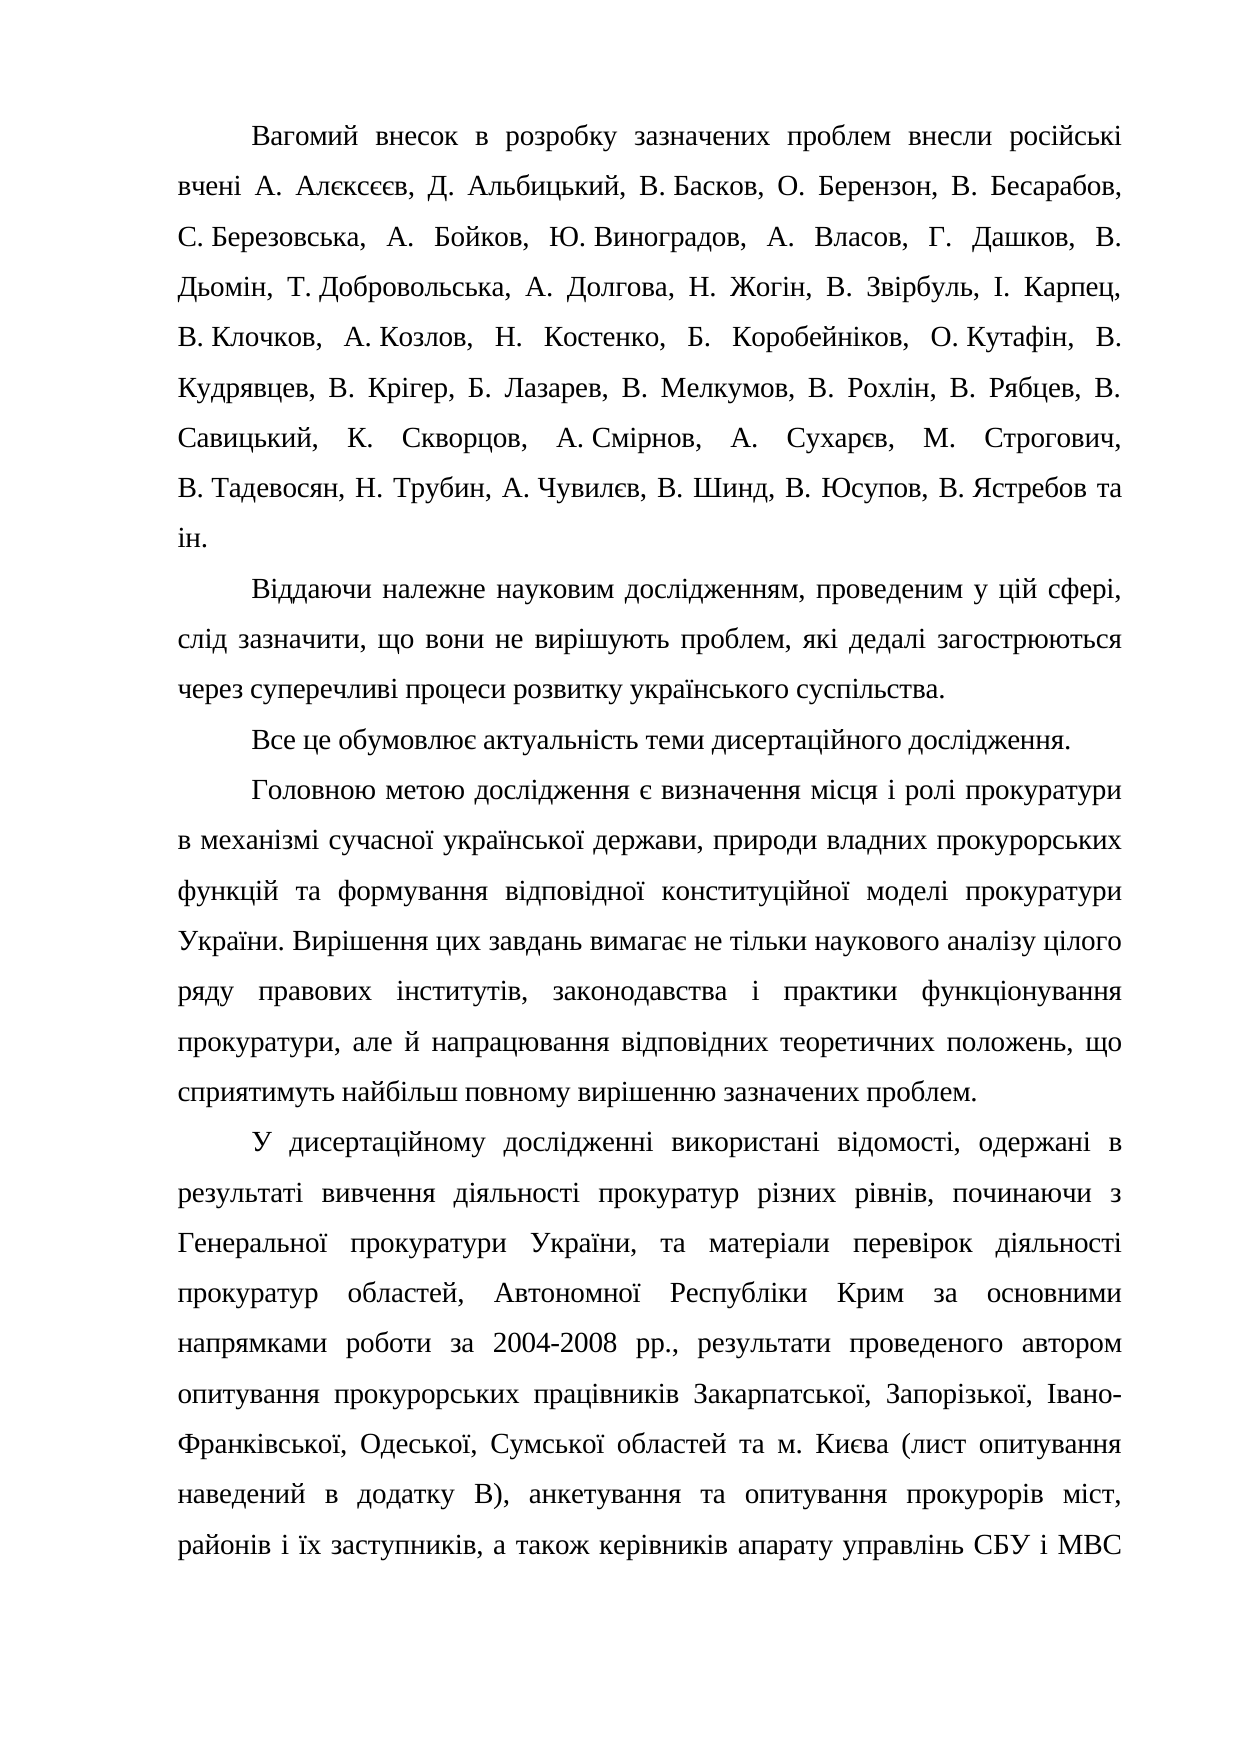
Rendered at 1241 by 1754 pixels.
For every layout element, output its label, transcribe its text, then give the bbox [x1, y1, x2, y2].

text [177, 1124, 1122, 1560]
text Все це обумовлює актуальність теми дисертаційного дослідження. [177, 722, 1122, 755]
text Головною метою дослідження є визначення місця і ролі прокуратури в механізмі сучасної української держави, природи владних прокурорських функцій та формування відповідної конституційної моделі прокуратури України. Вирішення цих завдань вимагає не тільки наукового аналізу цілого ряду правових інститутів, законодавства і практики функціонування прокуратури, але й напрацювання відповідних теоретичних положень, що сприятимуть найбільш повному вирішенню зазначених проблем. [177, 772, 1122, 1108]
text Вагомий внесок в розробку зазначених проблем внесли російські вчені А. Алєксєєв, Д. Альбицький, В. Басков, О. Берензон, В. Бесарабов, С. Березовська, А. Бойков, Ю. Виноградов, А. Власов, Г. Дашков, В. Дьомін, Т. Добровольська, А. Долгова, Н. Жогін, В. Звірбуль, І. Карпец, В. Клочков, А. Козлов, Н. Костенко, Б. Коробейніков, О. Кутафін, В. Кудрявцев, В. Крігер, Б. Лазарев, В. Мелкумов, В. Рохлін, В. Рябцев, В. Савицький, К. Скворцов, А. Смірнов, А. Сухарєв, М. Строгович, В. Тадевосян, Н. Трубин, А. Чувилєв, В. Шинд, В. Юсупов, В. Ястребов та ін. [177, 118, 1122, 554]
text Віддаючи належне науковим дослідженням, проведеним у цій сфері, слід зазначити, що вони не вирішують проблем, які дедалі загострюються через суперечливі процеси розвитку українського суспільства. [177, 571, 1122, 705]
